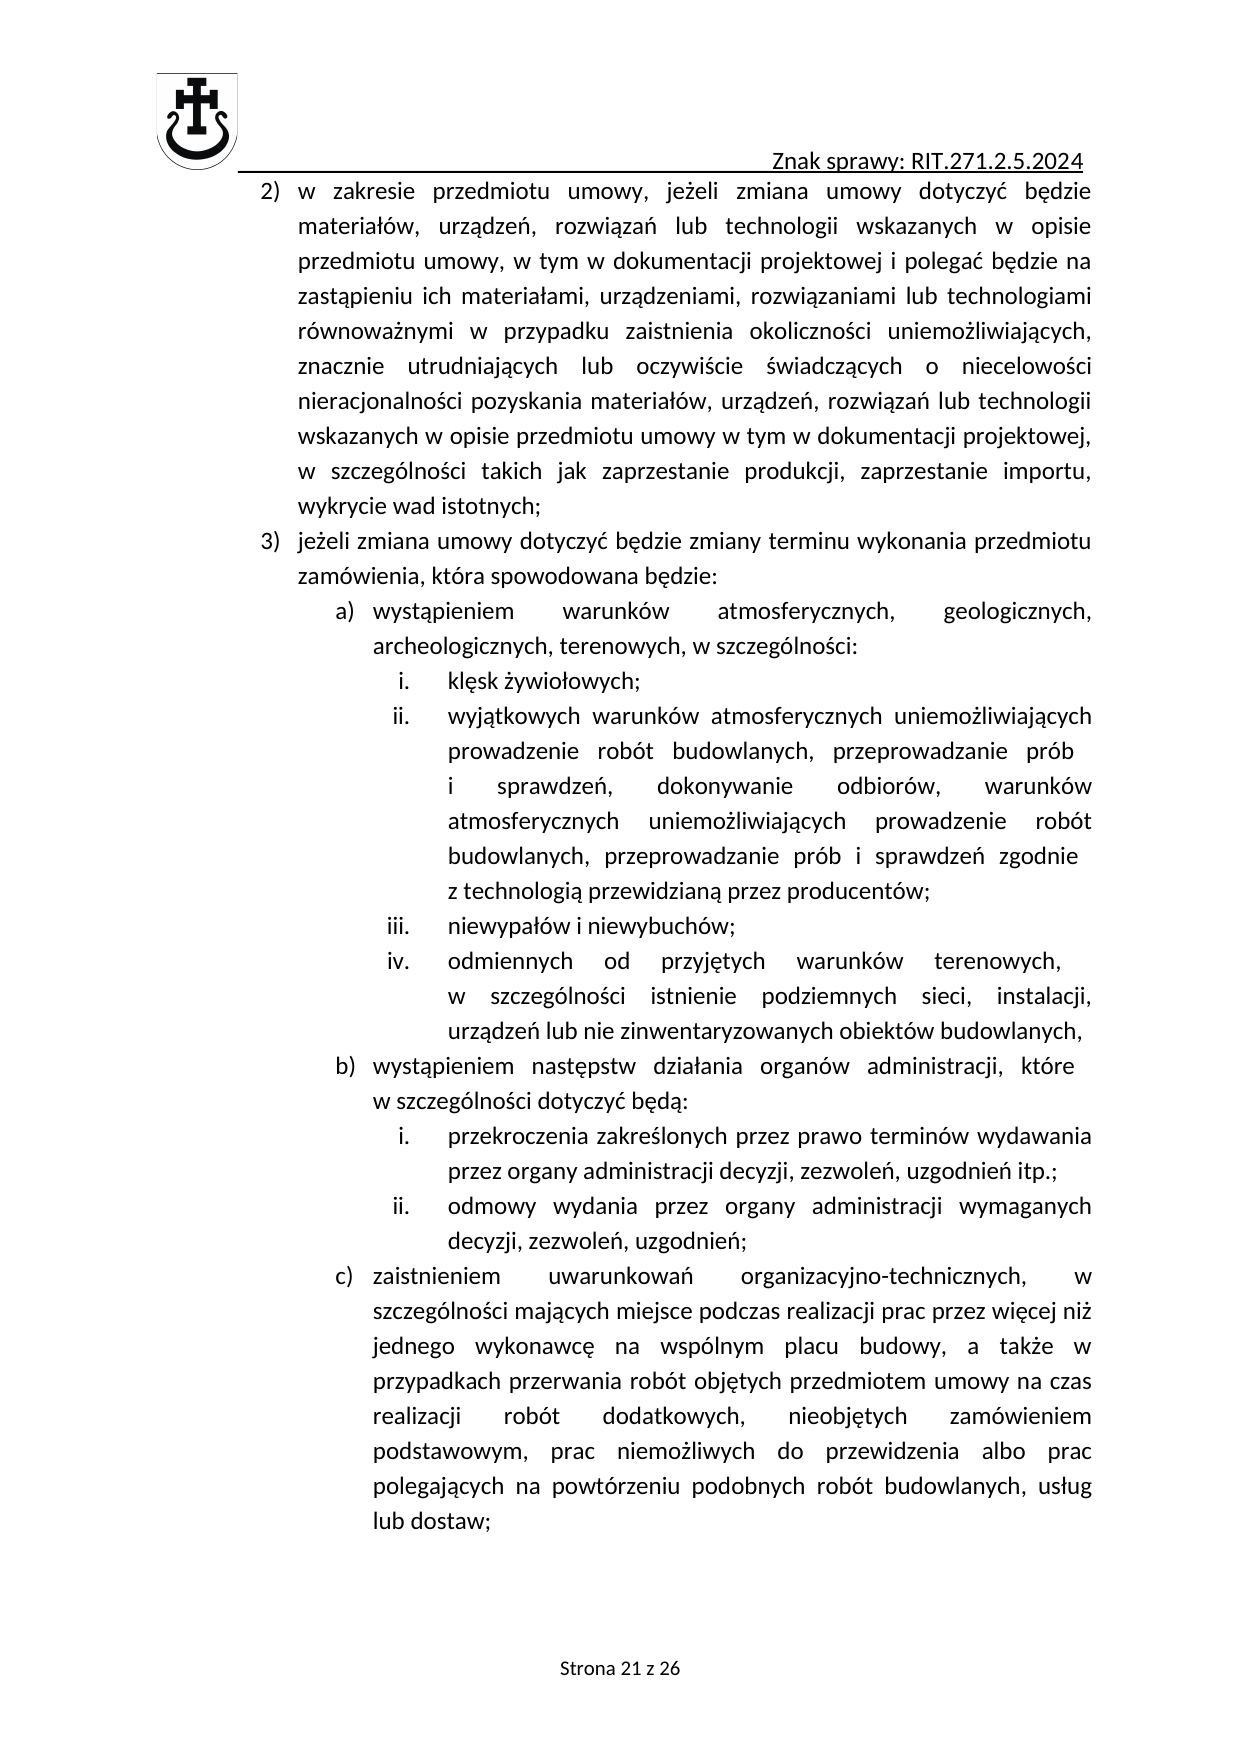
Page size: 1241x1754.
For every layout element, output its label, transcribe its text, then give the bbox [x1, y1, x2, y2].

list wystąpieniem następstw działania organów administracji, które w szczególności dotyczyć będą: [335, 1050, 1093, 1116]
list odmowy wydania przez organy administracji wymaganych decyzji, zezwoleń, uzgodnień; [410, 1190, 1093, 1256]
list przekroczenia zakreślonych przez prawo terminów wydawania przez organy administracji decyzji, zezwoleń, uzgodnień itp.; [410, 1120, 1093, 1186]
list zaistnieniem uwarunkowań organizacyjno-technicznych, w szczególności mających miejsce podczas realizacji prac przez więcej niż jednego wykonawcę na wspólnym placu budowy, a także w przypadkach przerwania robót objętych przedmiotem umowy na czas realizacji robót dodatkowych, nieobjętych zamówieniem podstawowym, prac niemożliwych do przewidzenia albo prac polegających na powtórzeniu podobnych robót budowlanych, usług lub dostaw; [335, 1260, 1093, 1536]
list klęsk żywiołowych; [410, 665, 1093, 696]
list niewypałów i niewybuchów; [410, 910, 1093, 941]
list wyjątkowych warunków atmosferycznych uniemożliwiających prowadzenie robót budowlanych, przeprowadzanie prób i sprawdzeń, dokonywanie odbiorów, warunków atmosferycznych uniemożliwiających prowadzenie robót budowlanych, przeprowadzanie prób i sprawdzeń zgodnie z technologią przewidzianą przez producentów; [410, 700, 1093, 906]
list w zakresie przedmiotu umowy, jeżeli zmiana umowy dotyczyć będzie materiałów, urządzeń, rozwiązań lub technologii wskazanych w opisie przedmiotu umowy, w tym w dokumentacji projektowej i polegać będzie na zastąpieniu ich materiałami, urządzeniami, rozwiązaniami lub technologiami równoważnymi w przypadku zaistnienia okoliczności uniemożliwiających, znacznie utrudniających lub oczywiście świadczących o niecelowości nieracjonalności pozyskania materiałów, urządzeń, rozwiązań lub technologii wskazanych w opisie przedmiotu umowy w tym w dokumentacji projektowej, w szczególności takich jak zaprzestanie produkcji, zaprzestanie importu, wykrycie wad istotnych; [260, 175, 1093, 521]
list wystąpieniem warunków atmosferycznych, geologicznych, archeologicznych, terenowych, w szczególności: [335, 595, 1093, 661]
list odmiennych od przyjętych warunków terenowych, w szczególności istnienie podziemnych sieci, instalacji, urządzeń lub nie zinwentaryzowanych obiektów budowlanych, [410, 945, 1093, 1046]
picture [156, 73, 238, 170]
list jeżeli zmiana umowy dotyczyć będzie zmiany terminu wykonania przedmiotu zamówienia, która spowodowana będzie: [260, 525, 1093, 591]
